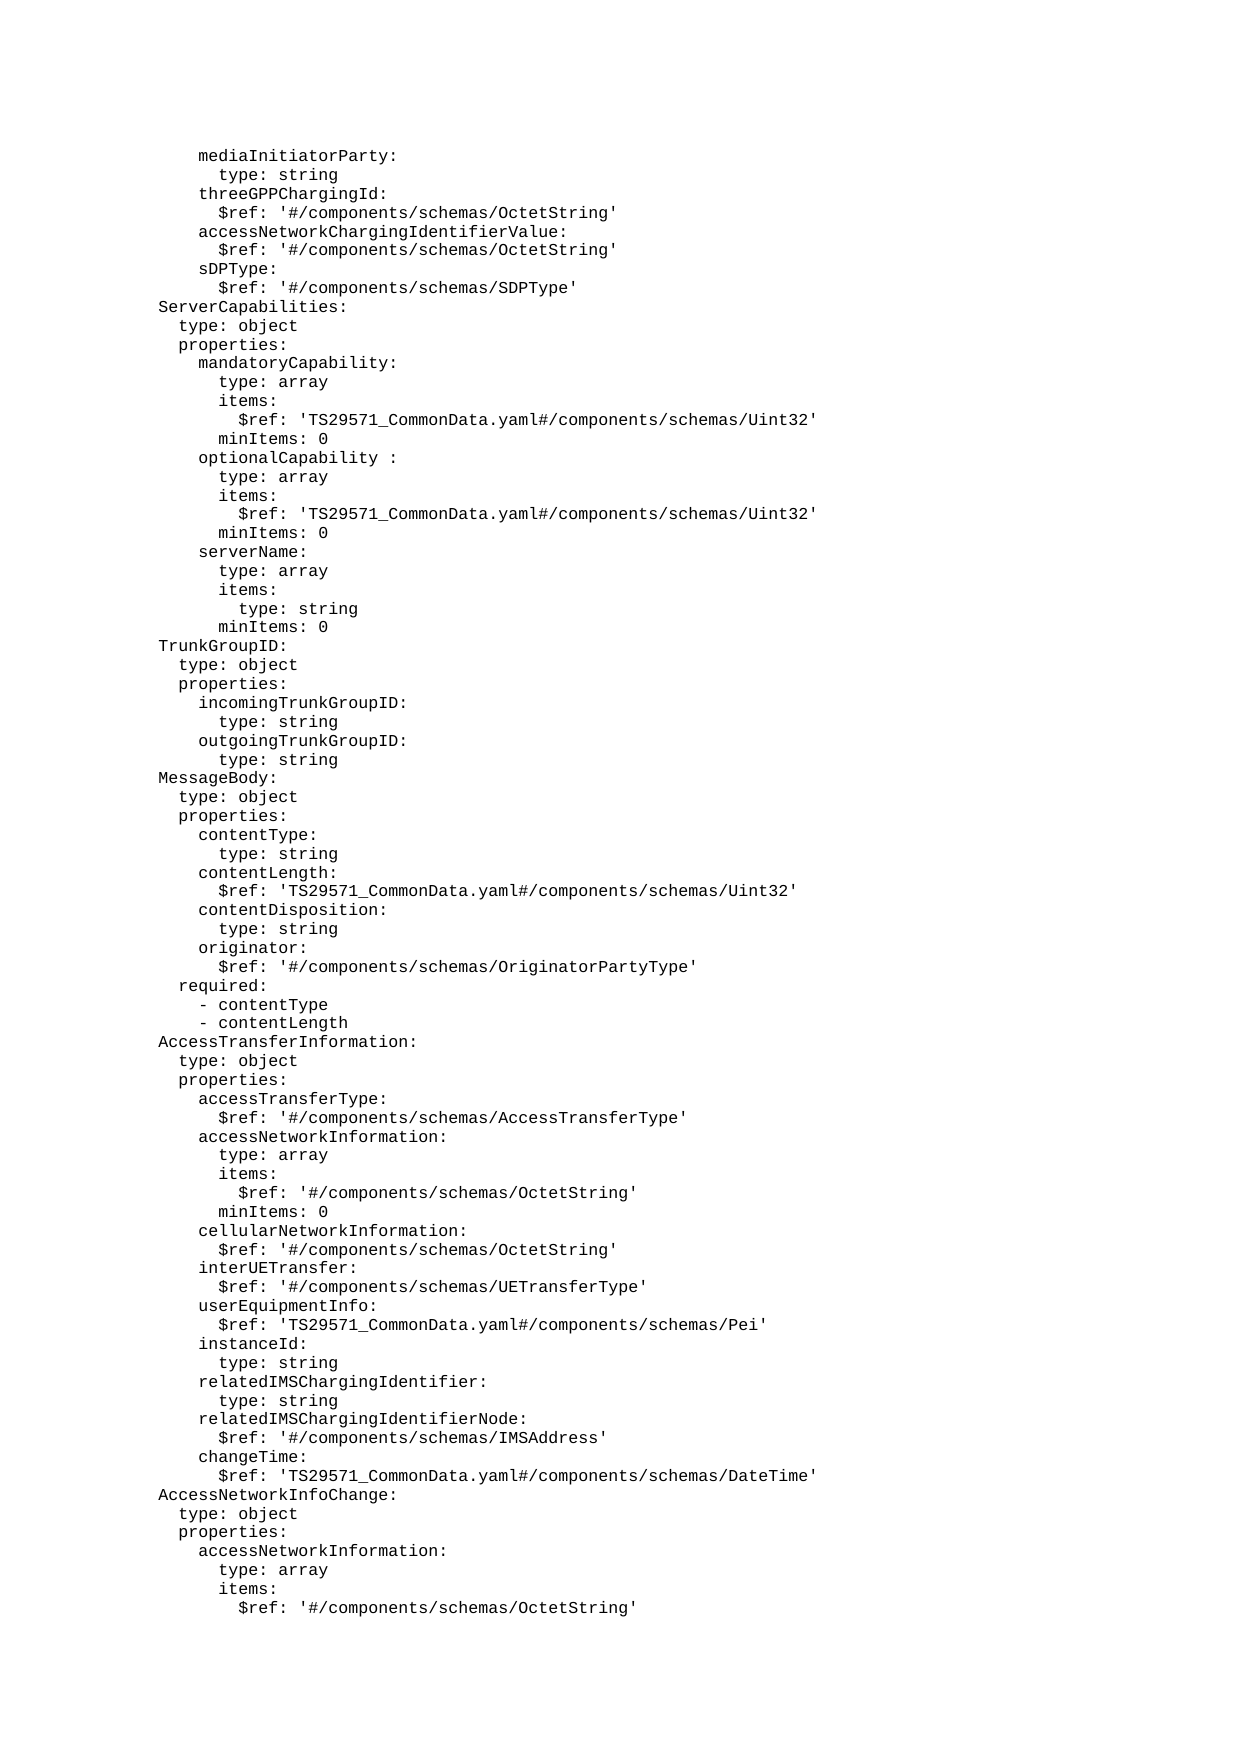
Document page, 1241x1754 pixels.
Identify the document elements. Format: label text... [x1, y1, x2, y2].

text $ref: '#/components/schemas/OctetString' [118, 242, 1122, 261]
text sDPType: [118, 261, 1122, 280]
text $ref: '#/components/schemas/SDPType' [118, 280, 1122, 298]
text type: object [118, 317, 1122, 336]
text mediaInitiatorParty: [118, 148, 1122, 167]
text type: string [118, 167, 1122, 185]
text accessNetworkChargingIdentifierValue: [118, 223, 1122, 242]
text mandatoryCapability: [118, 355, 1122, 374]
text $ref: '#/components/schemas/OctetString' [118, 204, 1122, 223]
text ServerCapabilities: [118, 298, 1122, 317]
text threeGPPChargingId: [118, 185, 1122, 204]
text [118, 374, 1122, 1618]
text properties: [118, 336, 1122, 355]
